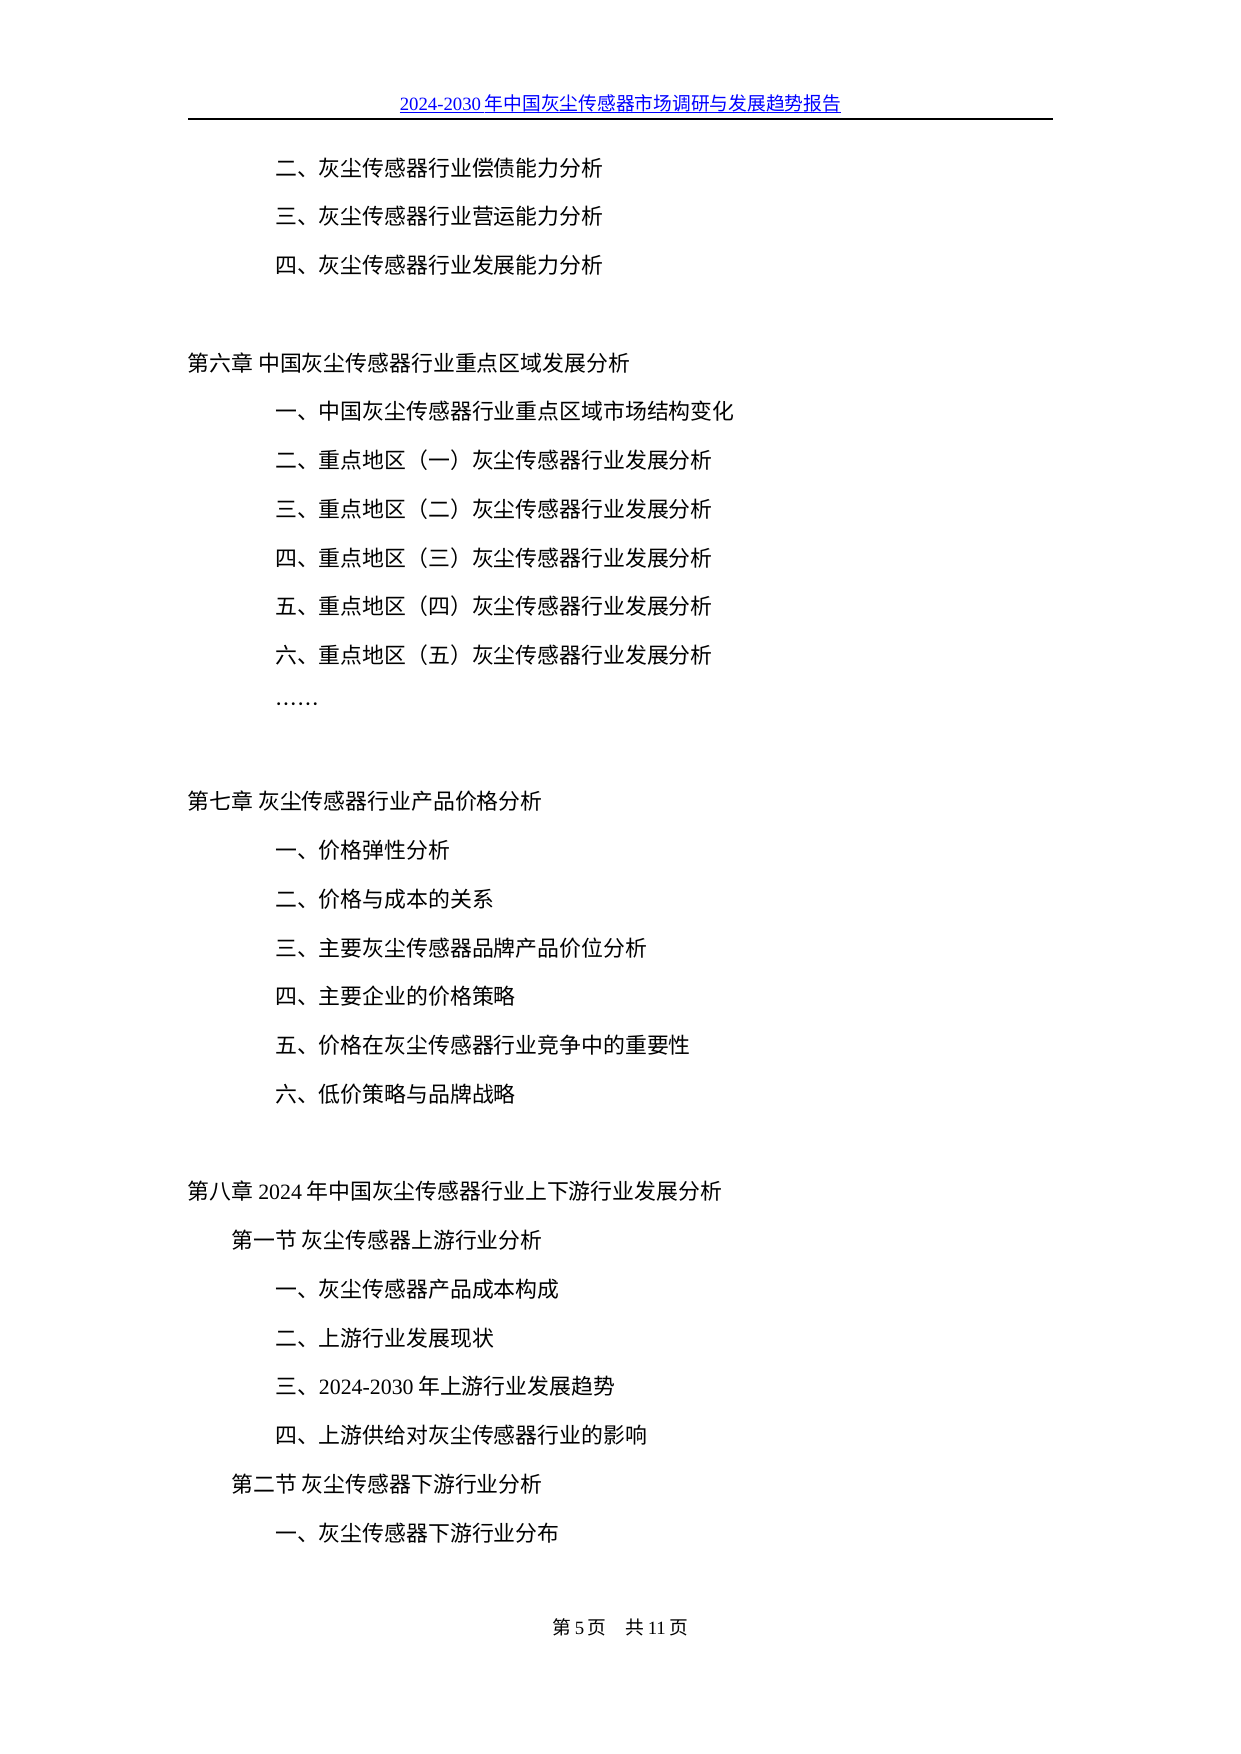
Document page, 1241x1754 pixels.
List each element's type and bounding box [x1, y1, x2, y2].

text [187, 150, 1053, 1548]
